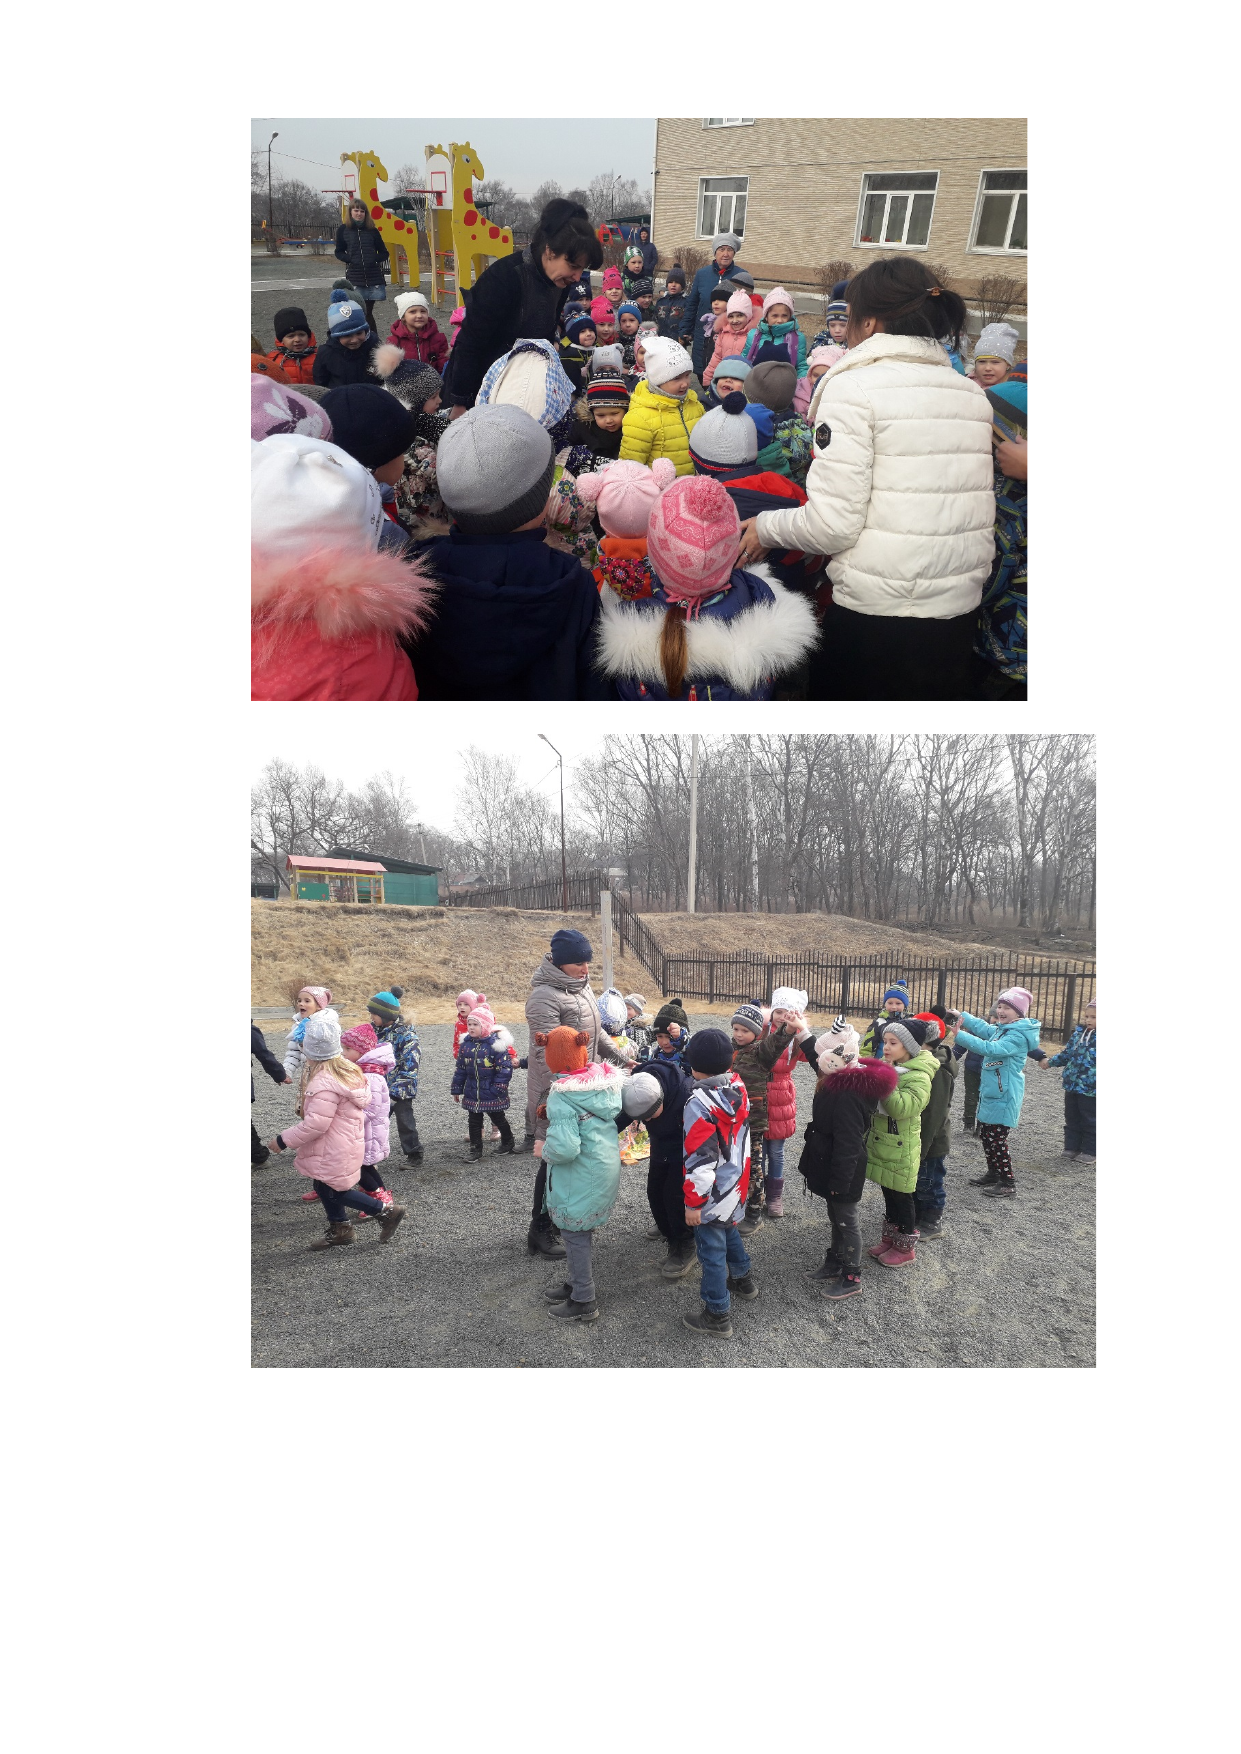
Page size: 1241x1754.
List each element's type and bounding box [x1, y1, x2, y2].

picture [251, 118, 1028, 701]
picture [251, 734, 1097, 1368]
